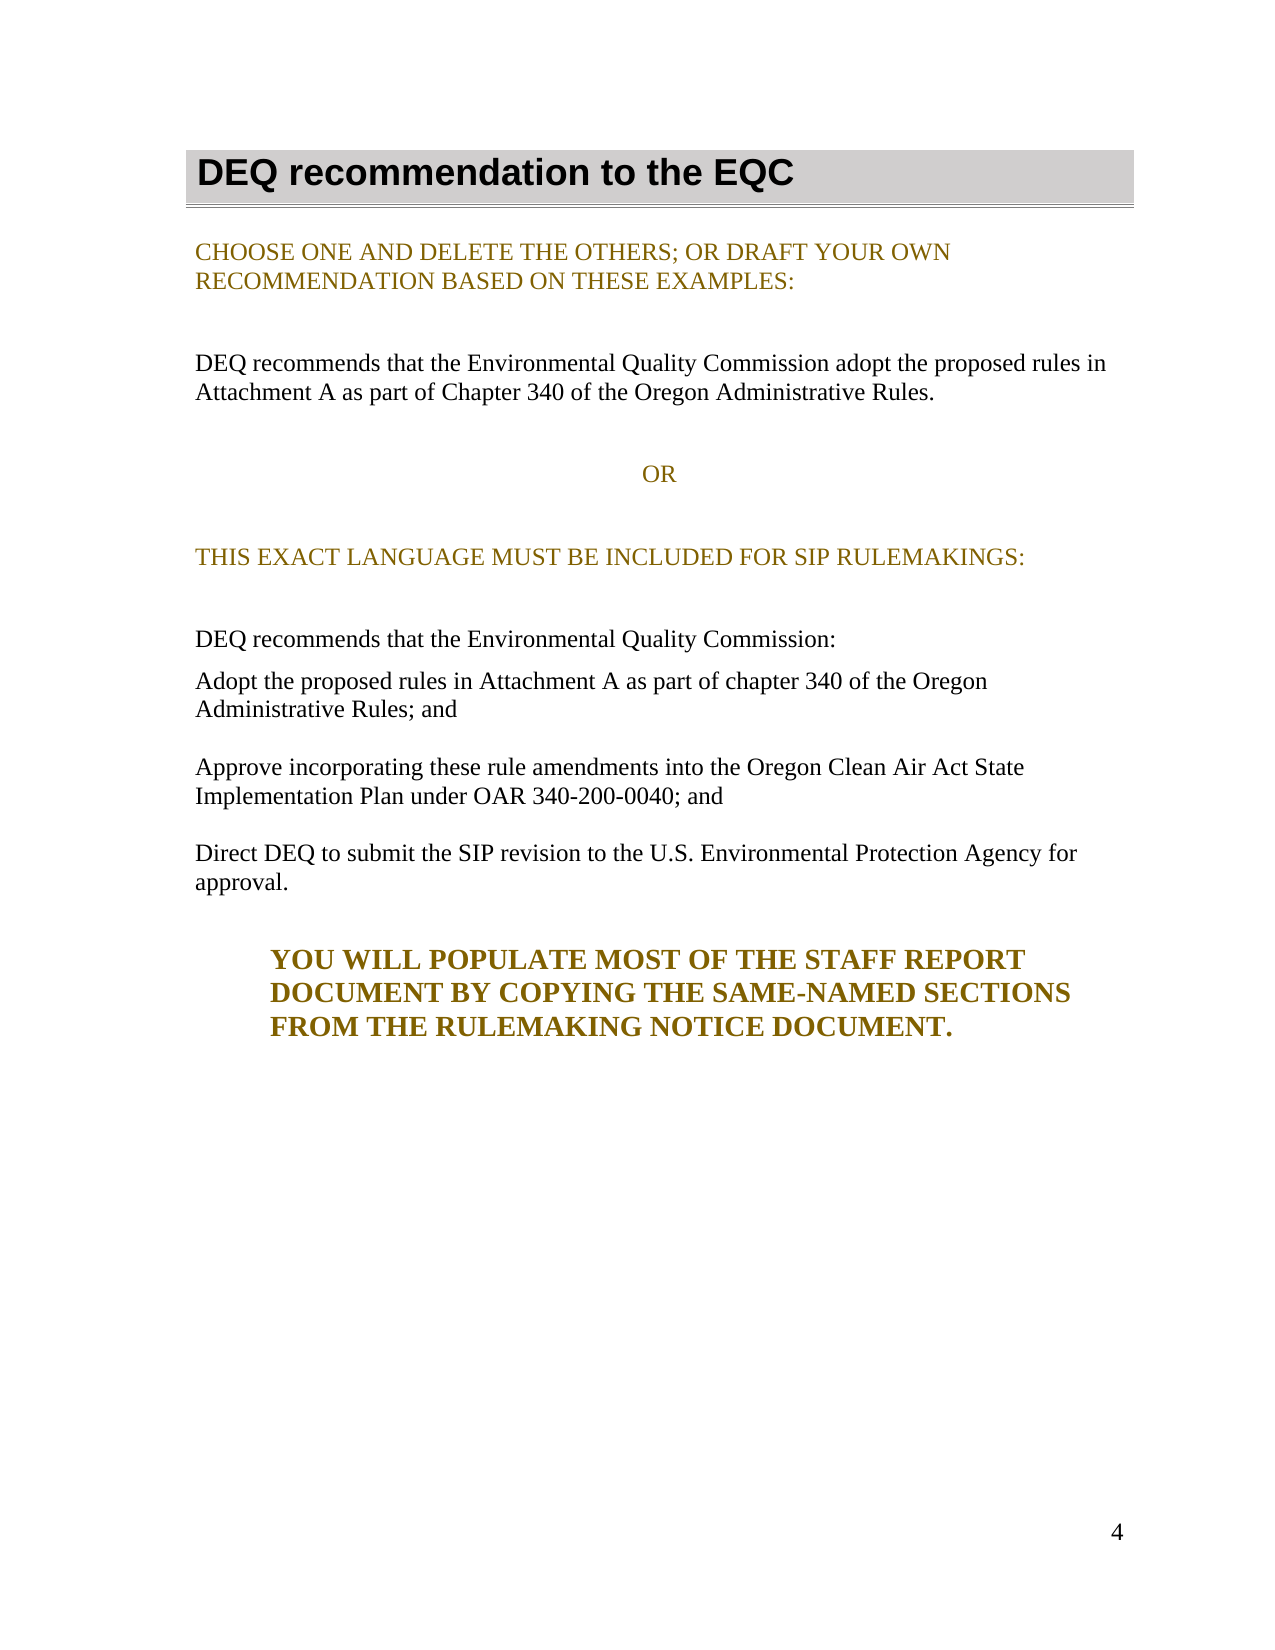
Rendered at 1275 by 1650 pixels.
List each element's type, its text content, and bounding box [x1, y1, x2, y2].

table_header DEQ recommendation to the EQC [186, 150, 1134, 203]
text DEQ recommends that the Environmental Quality Commission adopt the proposed rules in Attachment A as part of Chapter 340 of the Oregon Administrative Rules. [195, 348, 1123, 406]
text Adopt the proposed rules in Attachment A as part of chapter 340 of the Oregon Administrative Rules; and [195, 666, 1123, 723]
text Approve incorporating these rule amendments into the Oregon Clean Air Act State Implementation Plan under OAR 340-200-0040; and [195, 752, 1123, 809]
text DEQ recommends that the Environmental Quality Commission: [195, 624, 1123, 653]
text THIS EXACT LANGUAGE MUST BE INCLUDED for SIP rulemakings: [195, 542, 1123, 571]
text OR [195, 459, 1123, 488]
text Direct DEQ to submit the SIP revision to the U.S. Environmental Protection Agency for approval. [195, 838, 1123, 896]
subtitle YOU WILL POPULATE MOST OF THE STAFF REPORT DOCUMENT BY COPYING THE SAME-NAMED SECTIONS FROM THE RULEMAKING NOTICE DOCUMENT. [270, 942, 1125, 1042]
text Choose one and delete the others; or draft your own recommendation based on these examples: [195, 237, 1123, 294]
